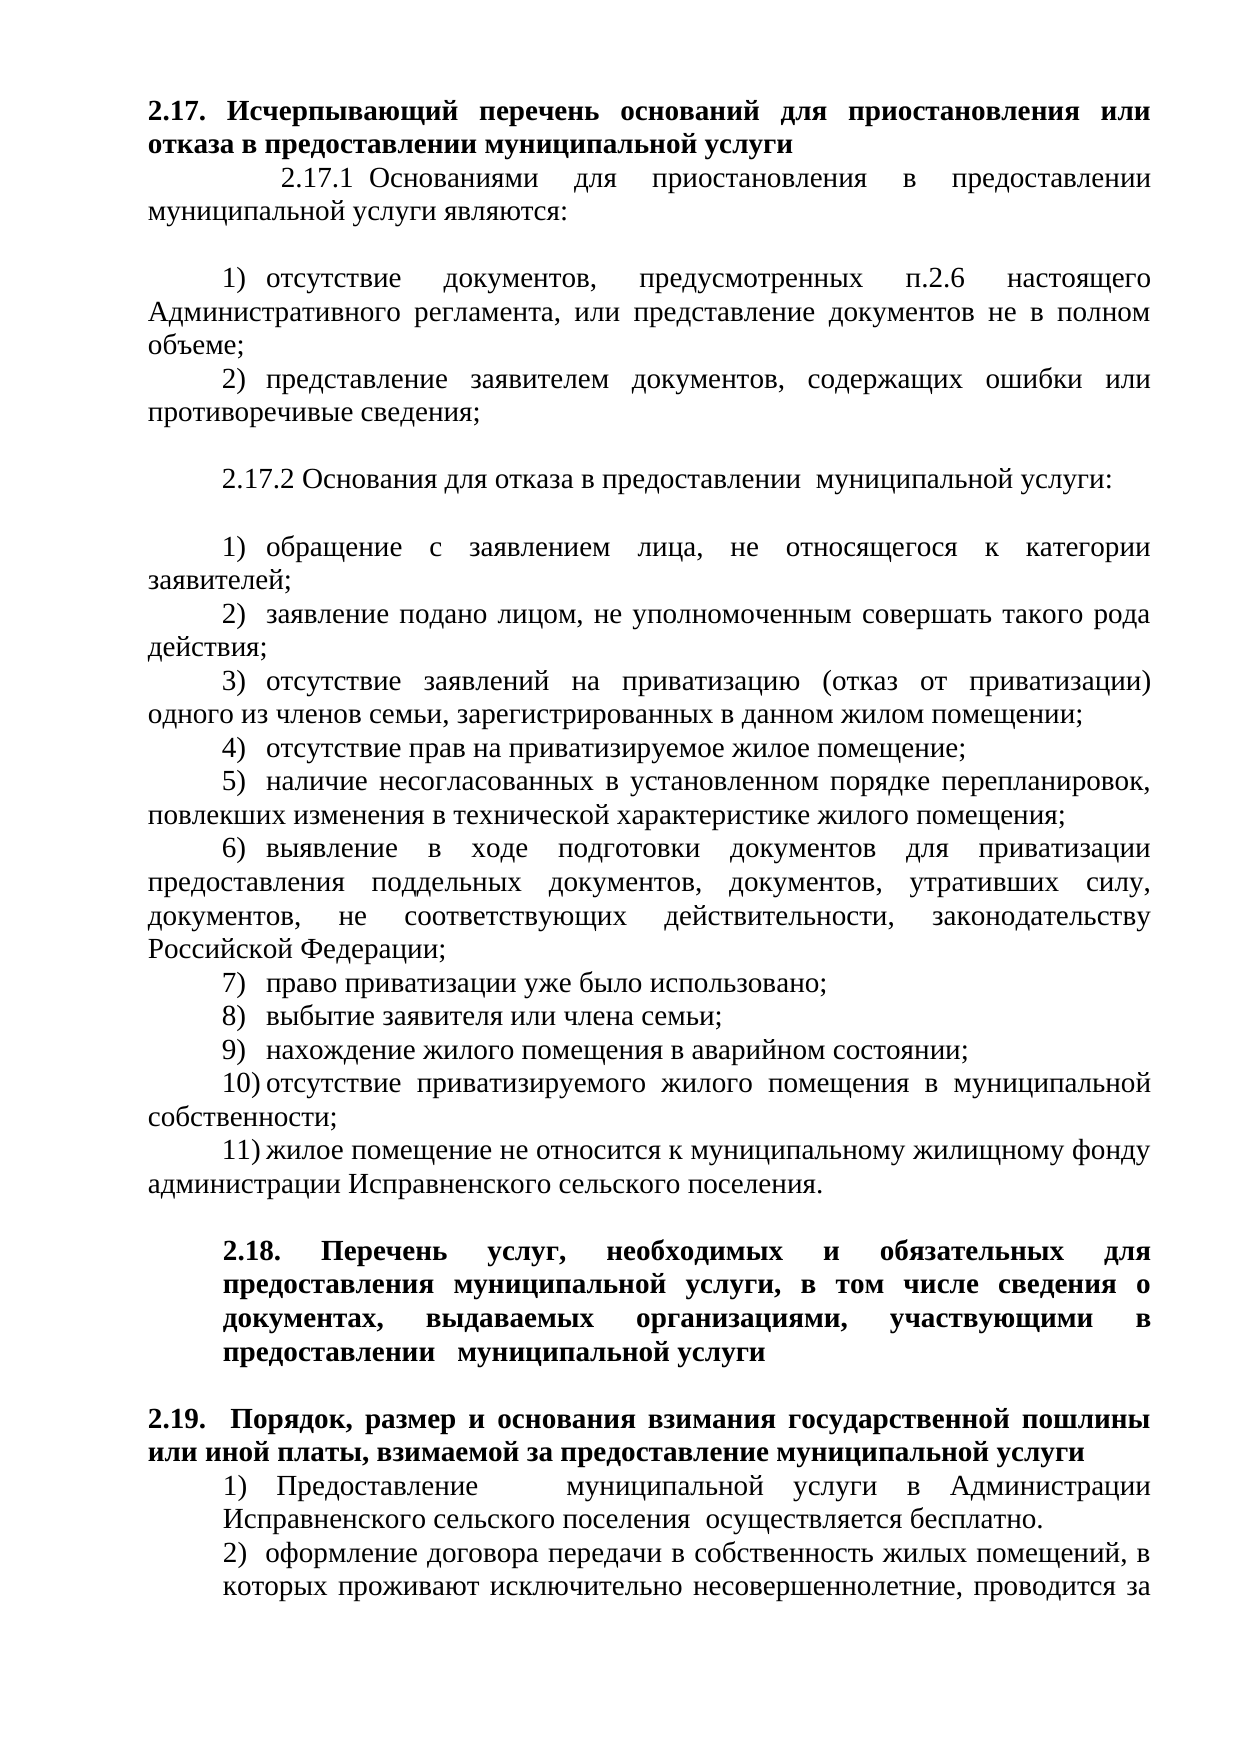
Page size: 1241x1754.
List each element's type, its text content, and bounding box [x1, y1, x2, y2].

list нахождение жилого помещения в аварийном состоянии; [148, 1032, 1152, 1065]
list право приватизации уже было использовано; [148, 965, 1152, 998]
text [223, 1535, 1152, 1602]
list заявление подано лицом, не уполномоченным совершать такого рода действия; [148, 596, 1152, 663]
list отсутствие заявлений на приватизацию (отказ от приватизации) одного из членов семьи, зарегистрированных в данном жилом помещении; [148, 663, 1152, 730]
list обращение с заявлением лица, не относящегося к категории заявителей; [148, 529, 1152, 596]
text 1) Предоставление муниципальной услуги в Администрации Исправненского сельского поселения осуществляется бесплатно. [223, 1468, 1152, 1535]
text 2.17.1 Основаниями для приостановления в предоставлении муниципальной услуги являются: [148, 160, 1152, 227]
text 2.17. Исчерпывающий перечень оснований для приостановления или отказа в предоставлении муниципальной услуги [148, 93, 1152, 160]
list отсутствие документов, предусмотренных п.2.6 настоящего Административного регламента, или представление документов не в полном объеме; [148, 260, 1152, 361]
list выбытие заявителя или члена семьи; [148, 998, 1152, 1032]
list отсутствие прав на приватизируемое жилое помещение; [148, 730, 1152, 763]
list отсутствие приватизируемого жилого помещения в муниципальной собственности; [148, 1065, 1152, 1132]
list наличие несогласованных в установленном порядке перепланировок, повлекших изменения в технической характеристике жилого помещения; [148, 763, 1152, 831]
list выявление в ходе подготовки документов для приватизации предоставления поддельных документов, документов, утративших силу, документов, не соответствующих действительности, законодательству Российской Федерации; [148, 831, 1152, 965]
text 2.17.2 Основания для отказа в предоставлении муниципальной услуги: [222, 462, 1152, 495]
text 2.19. Порядок, размер и основания взимания государственной пошлины или иной платы, взимаемой за предоставление муниципальной услуги [148, 1401, 1152, 1468]
text 2.18. Перечень услуг, необходимых и обязательных для предоставления муниципальной услуги, в том числе сведения о документах, выдаваемых организациями, участвующими в предоставлении муниципальной услуги [223, 1233, 1152, 1367]
list жилое помещение не относится к муниципальному жилищному фонду администрации Исправненского сельского поселения. [148, 1132, 1152, 1199]
list представление заявителем документов, содержащих ошибки или противоречивые сведения; [148, 361, 1152, 428]
